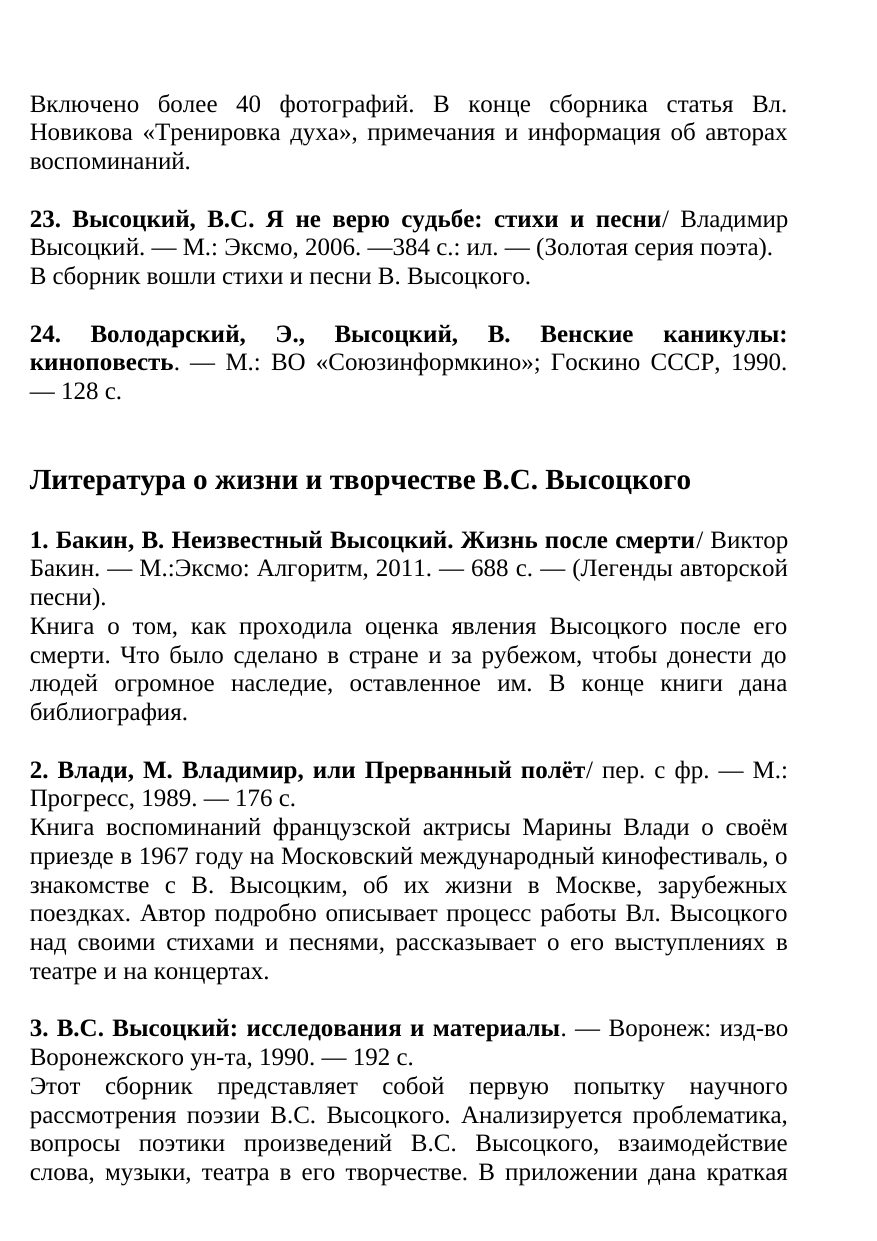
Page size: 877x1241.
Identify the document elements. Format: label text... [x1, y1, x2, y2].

text Литература о жизни и творчестве В.С. Высоцкого [29, 462, 788, 496]
text В сборник вошли стихи и песни В. Высоцкого. [29, 261, 788, 290]
text Книга о том, как проходила оценка явления Высоцкого после его смерти. Что было сделано в стране и за рубежом, чтобы донести до людей огромное наследие, оставленное им. В конце книги дана библиография. [29, 611, 788, 726]
text Включено более 40 фотографий. В конце сборника статья Вл. Новикова «Тренировка духа», примечания и информация об авторах воспоминаний. [29, 89, 788, 175]
text 24. Володарский, Э., Высоцкий, В. Венские каникулы: киноповесть. — М.: ВО «Союзинформкино»; Госкино СССР, 1990. — 128 с. [29, 319, 788, 405]
text 1. Бакин, В. Неизвестный Высоцкий. Жизнь после смерти/ Виктор Бакин. — М.:Эксмо: Алгоритм, 2011. — 688 с. — (Легенды авторской песни). [29, 525, 788, 611]
text 2. Влади, М. Владимир, или Прерванный полёт/ пер. с фр. — М.: Прогресс, 1989. — 176 с. [29, 755, 788, 812]
text 23. Высоцкий, В.С. Я не верю судьбе: стихи и песни/ Владимир Высоцкий. — М.: Эксмо, 2006. —384 с.: ил. — (Золотая серия поэта). [29, 204, 788, 261]
text 3. В.С. Высоцкий: исследования и материалы. — Воронеж: изд-во Воронежского ун-та, 1990. — 192 с. [29, 1013, 788, 1071]
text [29, 1071, 788, 1186]
text Книга воспоминаний французской актрисы Марины Влади о своём приезде в 1967 году на Московский международный кинофестиваль, о знакомстве с В. Высоцким, об их жизни в Москве, зарубежных поездках. Автор подробно описывает процесс работы Вл. Высоцкого над своими стихами и песнями, рассказывает о его выступлениях в театре и на концертах. [29, 812, 788, 985]
